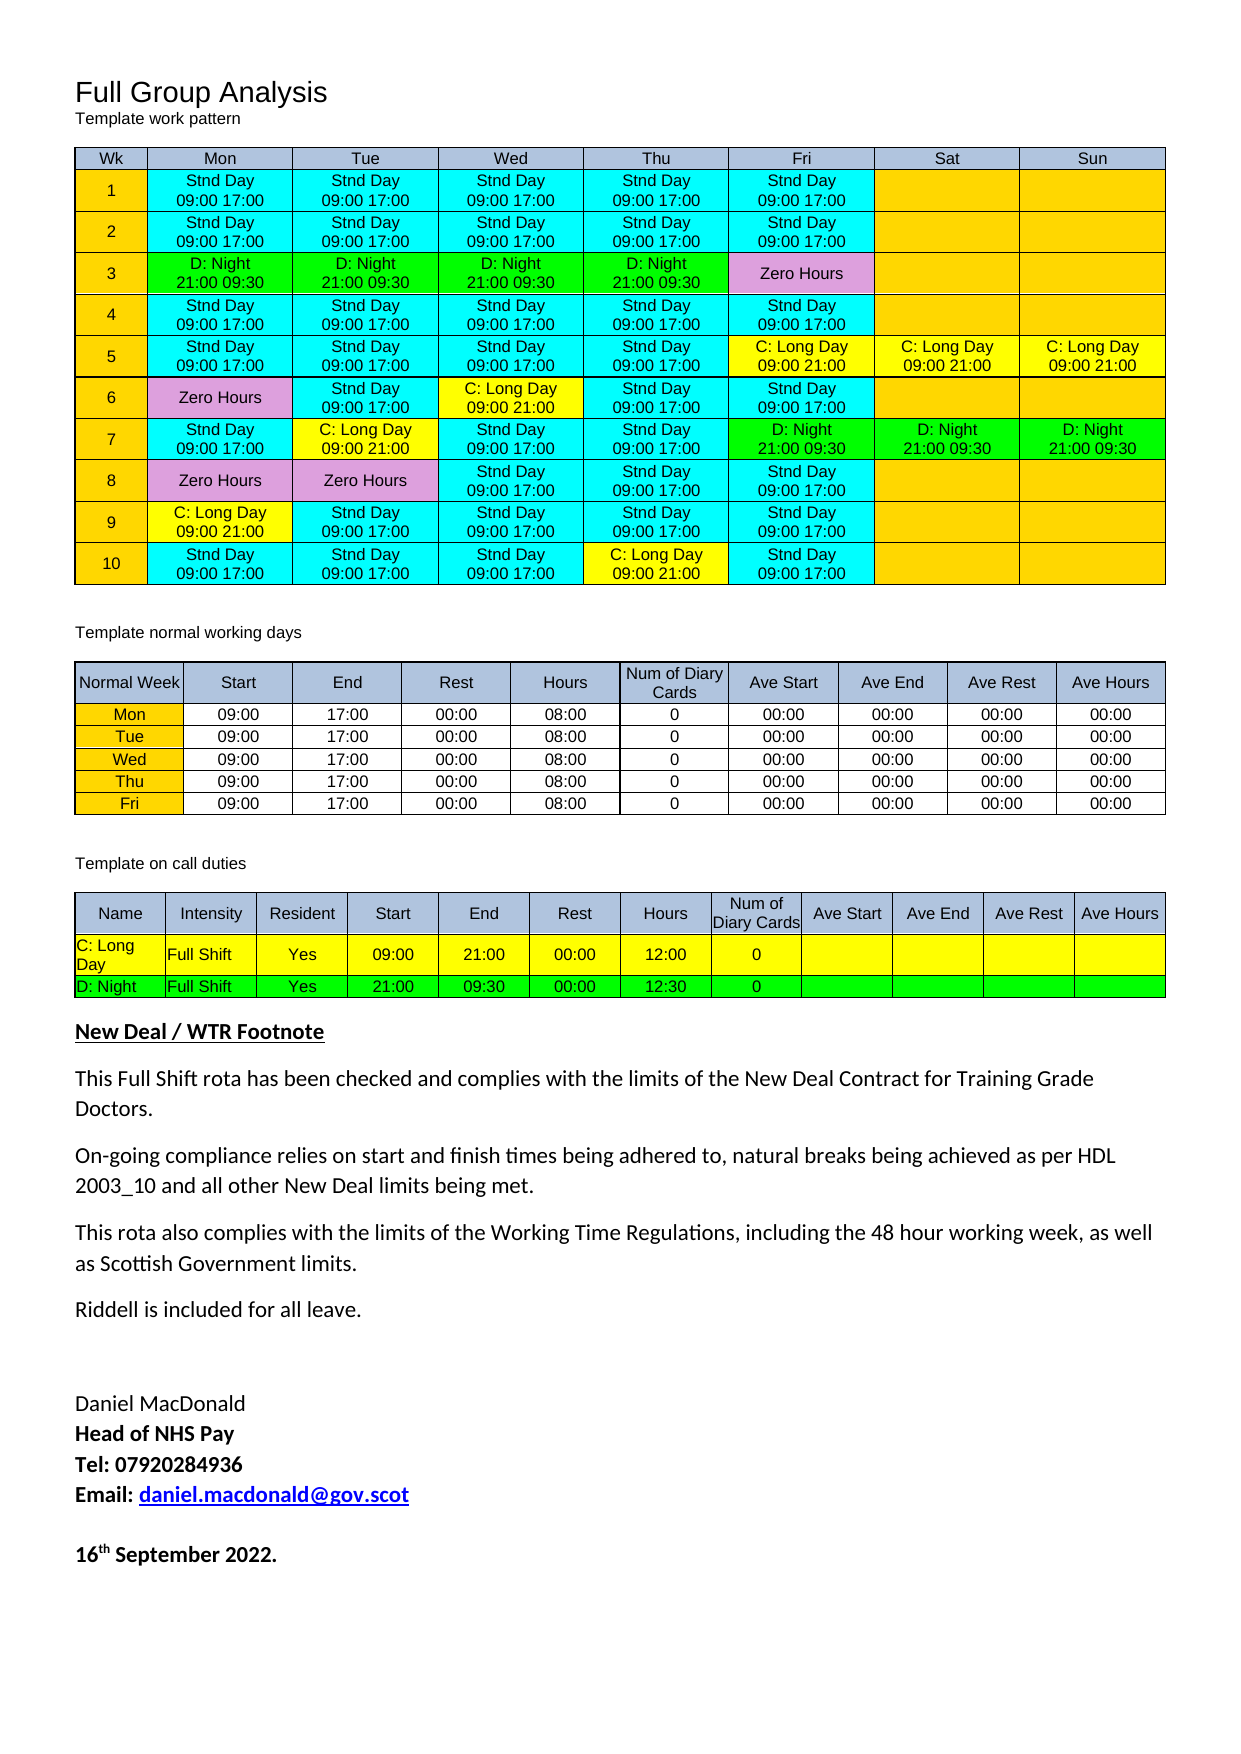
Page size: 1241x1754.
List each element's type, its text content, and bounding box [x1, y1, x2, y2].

table_cell [1020, 212, 1165, 252]
table_header Wk [76, 148, 147, 169]
table_cell C: Long Day 09:00 21:00 [875, 336, 1019, 376]
table_header Hours [511, 663, 619, 703]
table_header Start [184, 663, 292, 703]
table_cell [1075, 976, 1165, 997]
table_cell [875, 170, 1019, 211]
table_cell [1020, 460, 1165, 501]
table_cell [1020, 170, 1165, 211]
table_cell 0 [621, 749, 728, 770]
table_cell 21:00 [348, 976, 438, 997]
table_cell C: Long Day 09:00 21:00 [729, 336, 874, 376]
table_cell Stnd Day 09:00 17:00 [148, 419, 292, 459]
table_header Name [76, 893, 165, 933]
table_header Intensity [166, 893, 256, 933]
table_cell 00:00 [839, 749, 947, 770]
table_cell 17:00 [293, 793, 401, 814]
table_cell Yes [257, 976, 347, 997]
table_cell 09:30 [439, 976, 529, 997]
table_cell 00:00 [402, 771, 510, 792]
table_cell Stnd Day 09:00 17:00 [148, 295, 292, 335]
table_cell 00:00 [1057, 704, 1165, 725]
table_cell Stnd Day 09:00 17:00 [729, 502, 874, 542]
table_cell D: Night 21:00 09:30 [729, 419, 874, 459]
table_cell 00:00 [1057, 771, 1165, 792]
table_cell [875, 212, 1019, 252]
table_cell 17:00 [293, 771, 401, 792]
text On-going compliance relies on start and finish times being adhered to, natural breaks being achieved as per HDL 2003_10 and all other New Deal limits being met. [75, 1141, 1165, 1200]
table_cell 0 [712, 976, 801, 997]
table_cell Stnd Day 09:00 17:00 [729, 170, 874, 211]
table_cell Stnd Day 09:00 17:00 [148, 170, 292, 211]
table_header Tue [293, 148, 438, 169]
table_cell [1020, 295, 1165, 335]
table_cell 09:00 [184, 771, 292, 792]
table_cell Tue [76, 726, 183, 747]
table_cell 00:00 [729, 749, 838, 770]
table_cell 7 [76, 419, 147, 459]
table_cell [893, 935, 983, 975]
text 16th September 2022. [75, 1540, 1165, 1568]
table_cell Stnd Day 09:00 17:00 [439, 502, 583, 542]
table_cell D: Night 21:00 09:30 [293, 253, 438, 293]
table_cell 00:00 [948, 793, 1056, 814]
table_cell Stnd Day 09:00 17:00 [584, 419, 728, 459]
table_cell 4 [76, 295, 147, 335]
table_cell C: Long Day 09:00 21:00 [584, 543, 728, 584]
text Email: daniel.macdonald@gov.scot [75, 1480, 1165, 1508]
table_header End [439, 893, 529, 933]
table_cell Stnd Day 09:00 17:00 [293, 502, 438, 542]
table_cell 0 [621, 704, 728, 725]
table_cell 00:00 [948, 771, 1056, 792]
table_header Start [348, 893, 438, 933]
table_cell Stnd Day 09:00 17:00 [729, 543, 874, 584]
table_cell Stnd Day 09:00 17:00 [439, 460, 583, 501]
table_cell D: Night 21:00 09:30 [875, 419, 1019, 459]
table_cell Stnd Day 09:00 17:00 [584, 295, 728, 335]
text Template on call duties [75, 854, 1165, 873]
table_cell Zero Hours [148, 378, 292, 418]
table_cell 00:00 [948, 704, 1056, 725]
table_cell 00:00 [1057, 726, 1165, 747]
text Template normal working days [75, 623, 1165, 642]
table_cell 00:00 [839, 771, 947, 792]
table_cell Stnd Day 09:00 17:00 [439, 212, 583, 252]
table_cell Stnd Day 09:00 17:00 [729, 460, 874, 501]
table_header Sat [875, 148, 1019, 169]
text New Deal / WTR Footnote [75, 1017, 1165, 1046]
table_cell 08:00 [511, 749, 619, 770]
table_cell 0 [621, 726, 728, 747]
table_cell [875, 378, 1019, 418]
table_header Resident [257, 893, 347, 933]
table_cell 08:00 [511, 771, 619, 792]
table_cell 08:00 [511, 793, 619, 814]
table_cell 00:00 [839, 726, 947, 747]
table_cell Stnd Day 09:00 17:00 [148, 543, 292, 584]
table_cell D: Night 21:00 09:30 [1020, 419, 1165, 459]
table_header Ave Start [729, 663, 838, 703]
table_cell 00:00 [729, 726, 838, 747]
table_cell Zero Hours [729, 253, 874, 293]
table_cell [1020, 253, 1165, 293]
table_cell [984, 935, 1074, 975]
table_cell [1020, 543, 1165, 584]
table_header Ave Rest [948, 663, 1056, 703]
table_cell Full Shift [166, 935, 256, 975]
table_cell Stnd Day 09:00 17:00 [439, 170, 583, 211]
table_cell 00:00 [839, 704, 947, 725]
table_cell 00:00 [530, 976, 620, 997]
table_header Mon [148, 148, 292, 169]
table_cell 10 [76, 543, 147, 584]
table_cell Stnd Day 09:00 17:00 [439, 336, 583, 376]
table_cell C: Long Day 09:00 21:00 [1020, 336, 1165, 376]
table_cell 08:00 [511, 704, 619, 725]
table_cell [875, 295, 1019, 335]
table_cell 09:00 [184, 793, 292, 814]
table_header Ave Rest [984, 893, 1074, 933]
table_header Num of Diary Cards [712, 893, 801, 933]
table_cell 00:00 [1057, 749, 1165, 770]
table_header Normal Week [76, 663, 183, 703]
table_header End [293, 663, 401, 703]
table_cell 00:00 [839, 793, 947, 814]
table_header Ave Hours [1057, 663, 1165, 703]
table_cell Mon [76, 704, 183, 725]
table_cell [1020, 378, 1165, 418]
table_cell 08:00 [511, 726, 619, 747]
table_cell Stnd Day 09:00 17:00 [584, 502, 728, 542]
table_cell 00:00 [729, 793, 838, 814]
table_cell Stnd Day 09:00 17:00 [439, 419, 583, 459]
table_cell D: Night 21:00 09:30 [584, 253, 728, 293]
table_cell Stnd Day 09:00 17:00 [293, 295, 438, 335]
table_header Ave End [839, 663, 947, 703]
table_cell 00:00 [729, 704, 838, 725]
table_cell 17:00 [293, 749, 401, 770]
table_cell Stnd Day 09:00 17:00 [729, 378, 874, 418]
table_cell Stnd Day 09:00 17:00 [584, 378, 728, 418]
table_header Thu [584, 148, 728, 169]
table_cell Stnd Day 09:00 17:00 [584, 170, 728, 211]
table_cell D: Night 21:00 09:30 [148, 253, 292, 293]
table_cell Fri [76, 793, 183, 814]
table_cell Stnd Day 09:00 17:00 [148, 212, 292, 252]
table_cell [984, 976, 1074, 997]
table_cell 0 [712, 935, 801, 975]
table_cell 21:00 [439, 935, 529, 975]
table_cell 8 [76, 460, 147, 501]
table_cell [802, 935, 892, 975]
table_cell Full Shift [166, 976, 256, 997]
table_cell Stnd Day 09:00 17:00 [584, 336, 728, 376]
table_cell Stnd Day 09:00 17:00 [293, 378, 438, 418]
table_cell Stnd Day 09:00 17:00 [439, 295, 583, 335]
table_header Ave Hours [1075, 893, 1165, 933]
table_cell Stnd Day 09:00 17:00 [729, 295, 874, 335]
table_cell Stnd Day 09:00 17:00 [148, 336, 292, 376]
table_header Fri [729, 148, 874, 169]
text Tel: 07920284936 [75, 1450, 1165, 1478]
table_cell 12:00 [621, 935, 711, 975]
table_cell 09:00 [184, 726, 292, 747]
table_cell Stnd Day 09:00 17:00 [293, 543, 438, 584]
text Daniel MacDonald [75, 1389, 1165, 1417]
table_header Rest [402, 663, 510, 703]
table_cell 00:00 [402, 704, 510, 725]
table_cell Zero Hours [293, 460, 438, 501]
table_cell D: Night 21:00 09:30 [439, 253, 583, 293]
table_cell Thu [76, 771, 183, 792]
table_cell 17:00 [293, 726, 401, 747]
table_cell [875, 543, 1019, 584]
table_cell 00:00 [402, 749, 510, 770]
table_cell 5 [76, 336, 147, 376]
table_cell [875, 253, 1019, 293]
table_cell 09:00 [184, 749, 292, 770]
text This Full Shift rota has been checked and complies with the limits of the New Deal Contract for Training Grade Doctors. [75, 1064, 1165, 1123]
table_cell 00:00 [729, 771, 838, 792]
table_cell [1020, 502, 1165, 542]
table_cell Stnd Day 09:00 17:00 [293, 170, 438, 211]
table_cell 00:00 [948, 749, 1056, 770]
table_cell Zero Hours [148, 460, 292, 501]
table_cell D: Night [76, 976, 165, 997]
table_header Hours [621, 893, 711, 933]
text Riddell is included for all leave. [75, 1296, 1165, 1324]
table_cell C: Long Day 09:00 21:00 [439, 378, 583, 418]
table_cell 3 [76, 253, 147, 293]
table_cell [1075, 935, 1165, 975]
table_header Sun [1020, 148, 1165, 169]
table_cell 9 [76, 502, 147, 542]
table_cell 00:00 [948, 726, 1056, 747]
table_header Num of Diary Cards [621, 663, 728, 703]
table_cell [802, 976, 892, 997]
table_cell 0 [621, 793, 728, 814]
table_cell C: Long Day 09:00 21:00 [293, 419, 438, 459]
table_cell 6 [76, 378, 147, 418]
table_cell 1 [76, 170, 147, 211]
table_cell 09:00 [184, 704, 292, 725]
table_cell 2 [76, 212, 147, 252]
text Head of NHS Pay [75, 1419, 1165, 1448]
table_cell 00:00 [402, 726, 510, 747]
table_header Ave End [893, 893, 983, 933]
table_cell Stnd Day 09:00 17:00 [584, 460, 728, 501]
table_cell Stnd Day 09:00 17:00 [293, 336, 438, 376]
table_cell 09:00 [348, 935, 438, 975]
table_cell Wed [76, 749, 183, 770]
table_cell [875, 502, 1019, 542]
table_cell 12:30 [621, 976, 711, 997]
table_cell Stnd Day 09:00 17:00 [729, 212, 874, 252]
table_cell 00:00 [1057, 793, 1165, 814]
table_cell 17:00 [293, 704, 401, 725]
table_cell Stnd Day 09:00 17:00 [439, 543, 583, 584]
table_cell 00:00 [530, 935, 620, 975]
table_header Ave Start [802, 893, 892, 933]
text This rota also complies with the limits of the Working Time Regulations, including the 48 hour working week, as well as Scottish Government limits. [75, 1218, 1165, 1277]
table_cell 0 [621, 771, 728, 792]
table_cell [875, 460, 1019, 501]
table_cell 00:00 [402, 793, 510, 814]
table_cell Yes [257, 935, 347, 975]
table_cell [893, 976, 983, 997]
table_header Wed [439, 148, 583, 169]
table_cell Stnd Day 09:00 17:00 [584, 212, 728, 252]
table_cell Stnd Day 09:00 17:00 [293, 212, 438, 252]
table_header Rest [530, 893, 620, 933]
text Template work pattern [75, 108, 1165, 128]
table_cell C: Long Day 09:00 21:00 [148, 502, 292, 542]
table_cell C: Long Day [76, 935, 165, 975]
